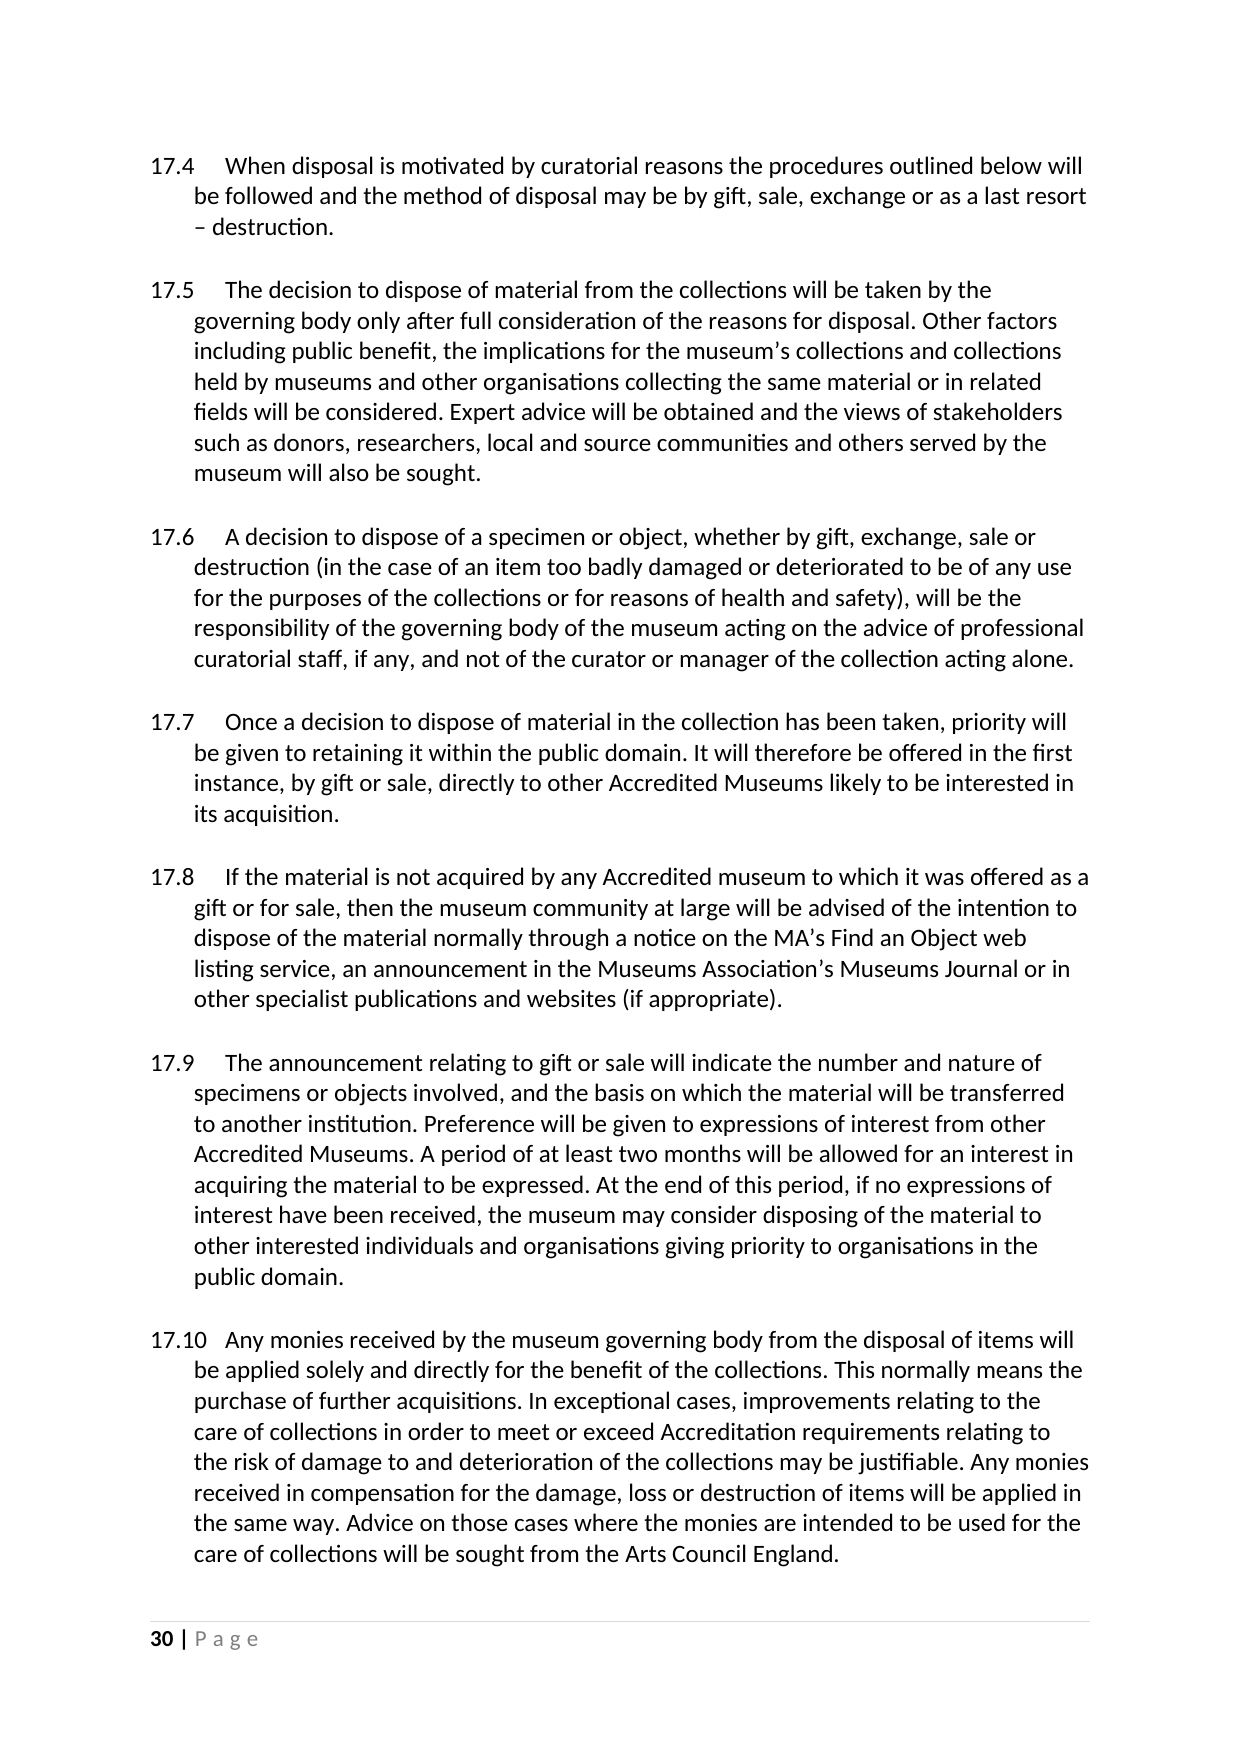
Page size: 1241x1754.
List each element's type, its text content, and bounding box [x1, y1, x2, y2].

list If the material is not acquired by any Accredited museum to which it was offered as a gift or for sale, then the museum community at large will be advised of the intention to dispose of the material normally through a notice on the MA’s Find an Object web listing service, an announcement in the Museums Association’s Museums Journal or in other specialist publications and websites (if appropriate). [150, 862, 1090, 1014]
list The decision to dispose of material from the collections will be taken by the governing body only after full consideration of the reasons for disposal. Other factors including public benefit, the implications for the museum’s collections and collections held by museums and other organisations collecting the same material or in related fields will be considered. Expert advice will be obtained and the views of stakeholders such as donors, researchers, local and source communities and others served by the museum will also be sought. [150, 274, 1090, 488]
list A decision to dispose of a specimen or object, whether by gift, exchange, sale or destruction (in the case of an item too badly damaged or deteriorated to be of any use for the purposes of the collections or for reasons of health and safety), will be the responsibility of the governing body of the museum acting on the advice of professional curatorial staff, if any, and not of the curator or manager of the collection acting alone. [150, 521, 1090, 674]
list When disposal is motivated by curatorial reasons the procedures outlined below will be followed and the method of disposal may be by gift, sale, exchange or as a last resort – destruction. [150, 150, 1090, 242]
list Once a decision to dispose of material in the collection has been taken, priority will be given to retaining it within the public domain. It will therefore be offered in the first instance, by gift or sale, directly to other Accredited Museums likely to be interested in its acquisition. [150, 707, 1090, 829]
list The announcement relating to gift or sale will indicate the number and nature of specimens or objects involved, and the basis on which the material will be transferred to another institution. Preference will be given to expressions of interest from other Accredited Museums. A period of at least two months will be allowed for an interest in acquiring the material to be expressed. At the end of this period, if no expressions of interest have been received, the museum may consider disposing of the material to other interested individuals and organisations giving priority to organisations in the public domain. [150, 1047, 1090, 1291]
list Any monies received by the museum governing body from the disposal of items will be applied solely and directly for the benefit of the collections. This normally means the purchase of further acquisitions. In exceptional cases, improvements relating to the care of collections in order to meet or exceed Accreditation requirements relating to the risk of damage to and deterioration of the collections may be justifiable. Any monies received in compensation for the damage, loss or destruction of items will be applied in the same way. Advice on those cases where the monies are intended to be used for the care of collections will be sought from the Arts Council England. [150, 1324, 1090, 1568]
